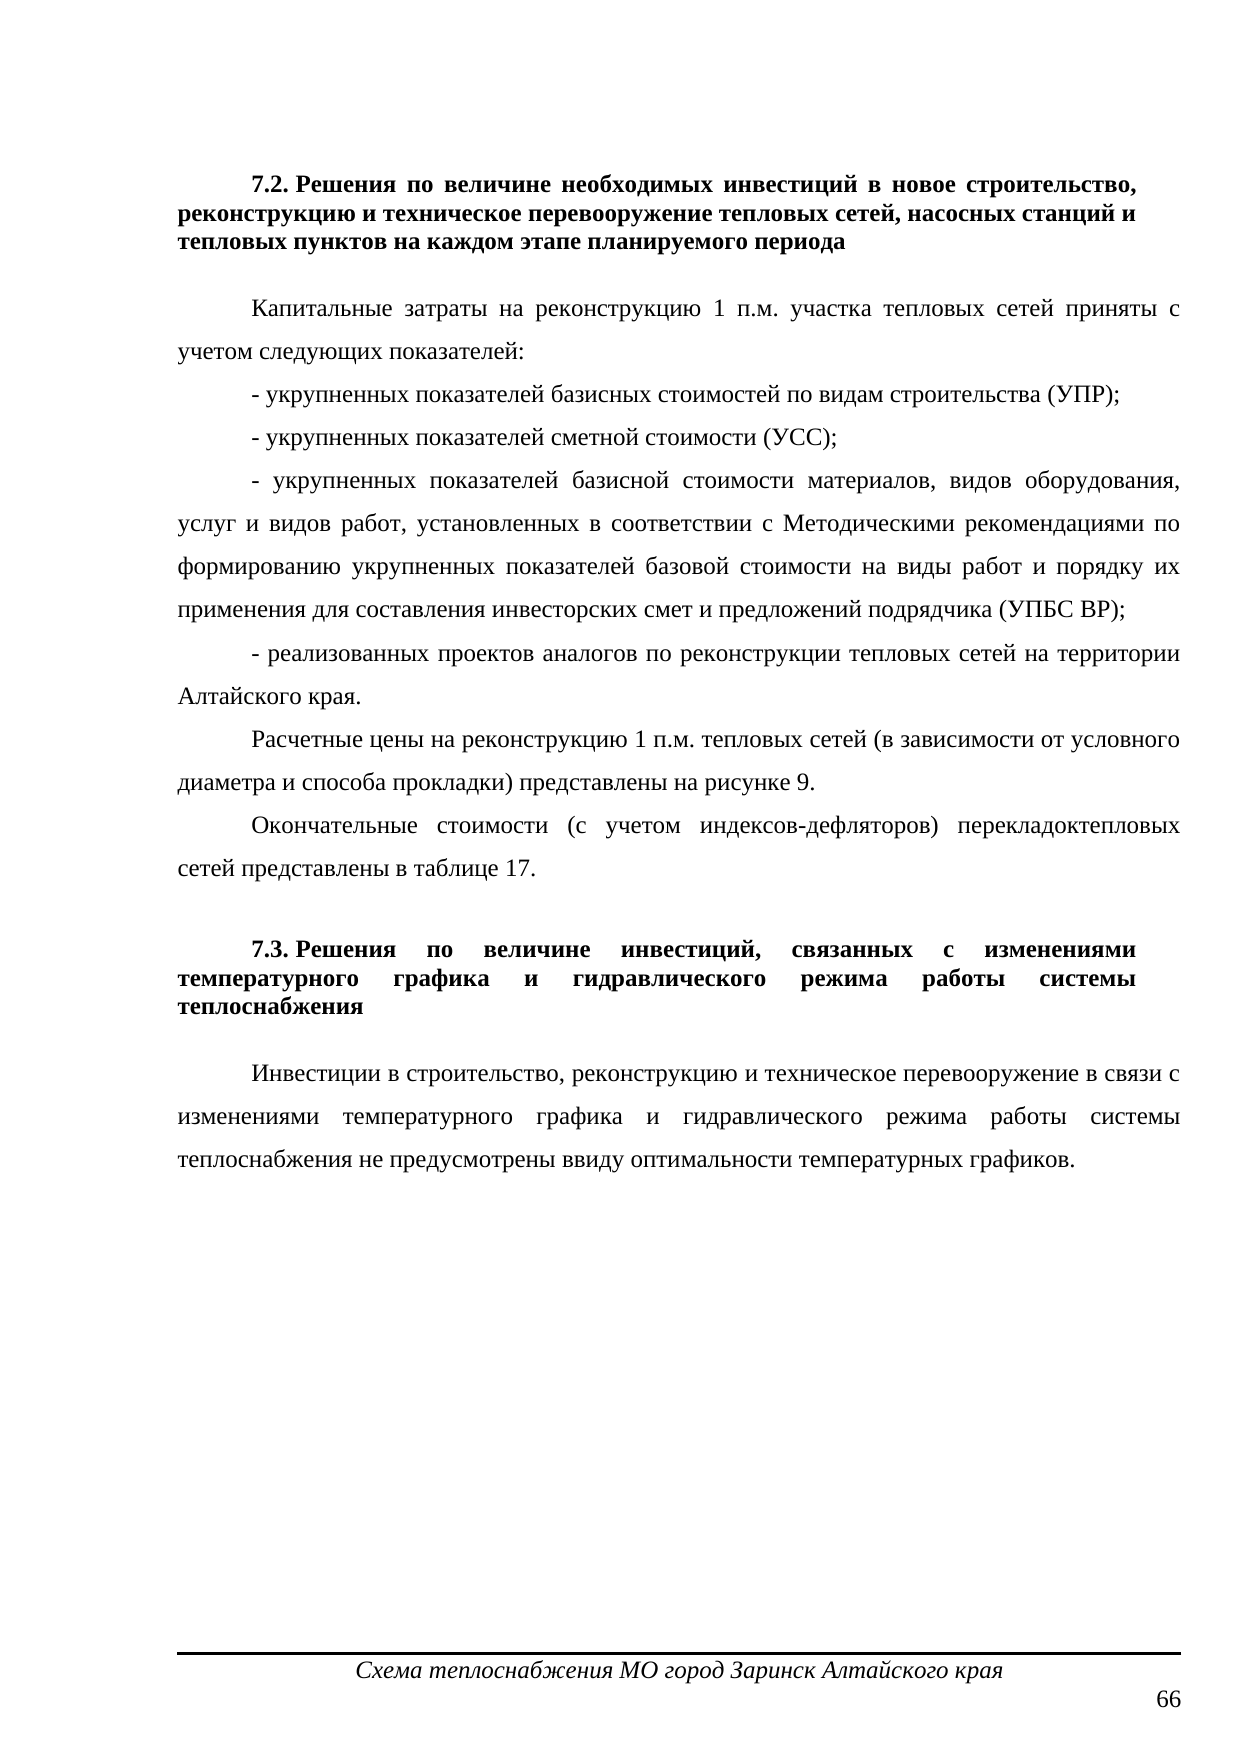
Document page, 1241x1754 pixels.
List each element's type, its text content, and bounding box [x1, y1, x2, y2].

text - укрупненных показателей базисной стоимости материалов, видов оборудования, услуг и видов работ, установленных в соответствии с Методическими рекомендациями по формированию укрупненных показателей базовой стоимости на виды работ и порядку их применения для составления инвесторских смет и предложений подрядчика (УПБС ВР); [177, 465, 1181, 623]
text - укрупненных показателей сметной стоимости (УСС); [177, 422, 1181, 451]
text Окончательные стоимости (с учетом индексов-дефляторов) перекладоктепловых сетей представлены в таблице 17. [177, 810, 1181, 882]
list Решения по величине необходимых инвестиций в новое строительство, реконструкцию и техническое перевооружение тепловых сетей, насосных станций и тепловых пунктов на каждом этапе планируемого периода [177, 169, 1137, 255]
text Инвестиции в строительство, реконструкцию и техническое перевооружение в связи с изменениями температурного графика и гидравлического режима работы системы теплоснабжения не предусмотрены ввиду оптимальности температурных графиков. [177, 1058, 1181, 1173]
text - реализованных проектов аналогов по реконструкции тепловых сетей на территории Алтайского края. [177, 638, 1181, 709]
text Расчетные цены на реконструкцию 1 п.м. тепловых сетей (в зависимости от условного диаметра и способа прокладки) представлены на рисунке 9. [177, 724, 1181, 796]
text - укрупненных показателей базисных стоимостей по видам строительства (УПР); [177, 379, 1181, 408]
list Решения по величине инвестиций, связанных с изменениями температурного графика и гидравлического режима работы системы теплоснабжения [177, 934, 1137, 1020]
text Капитальные затраты на реконструкцию 1 п.м. участка тепловых сетей приняты с учетом следующих показателей: [177, 293, 1181, 364]
